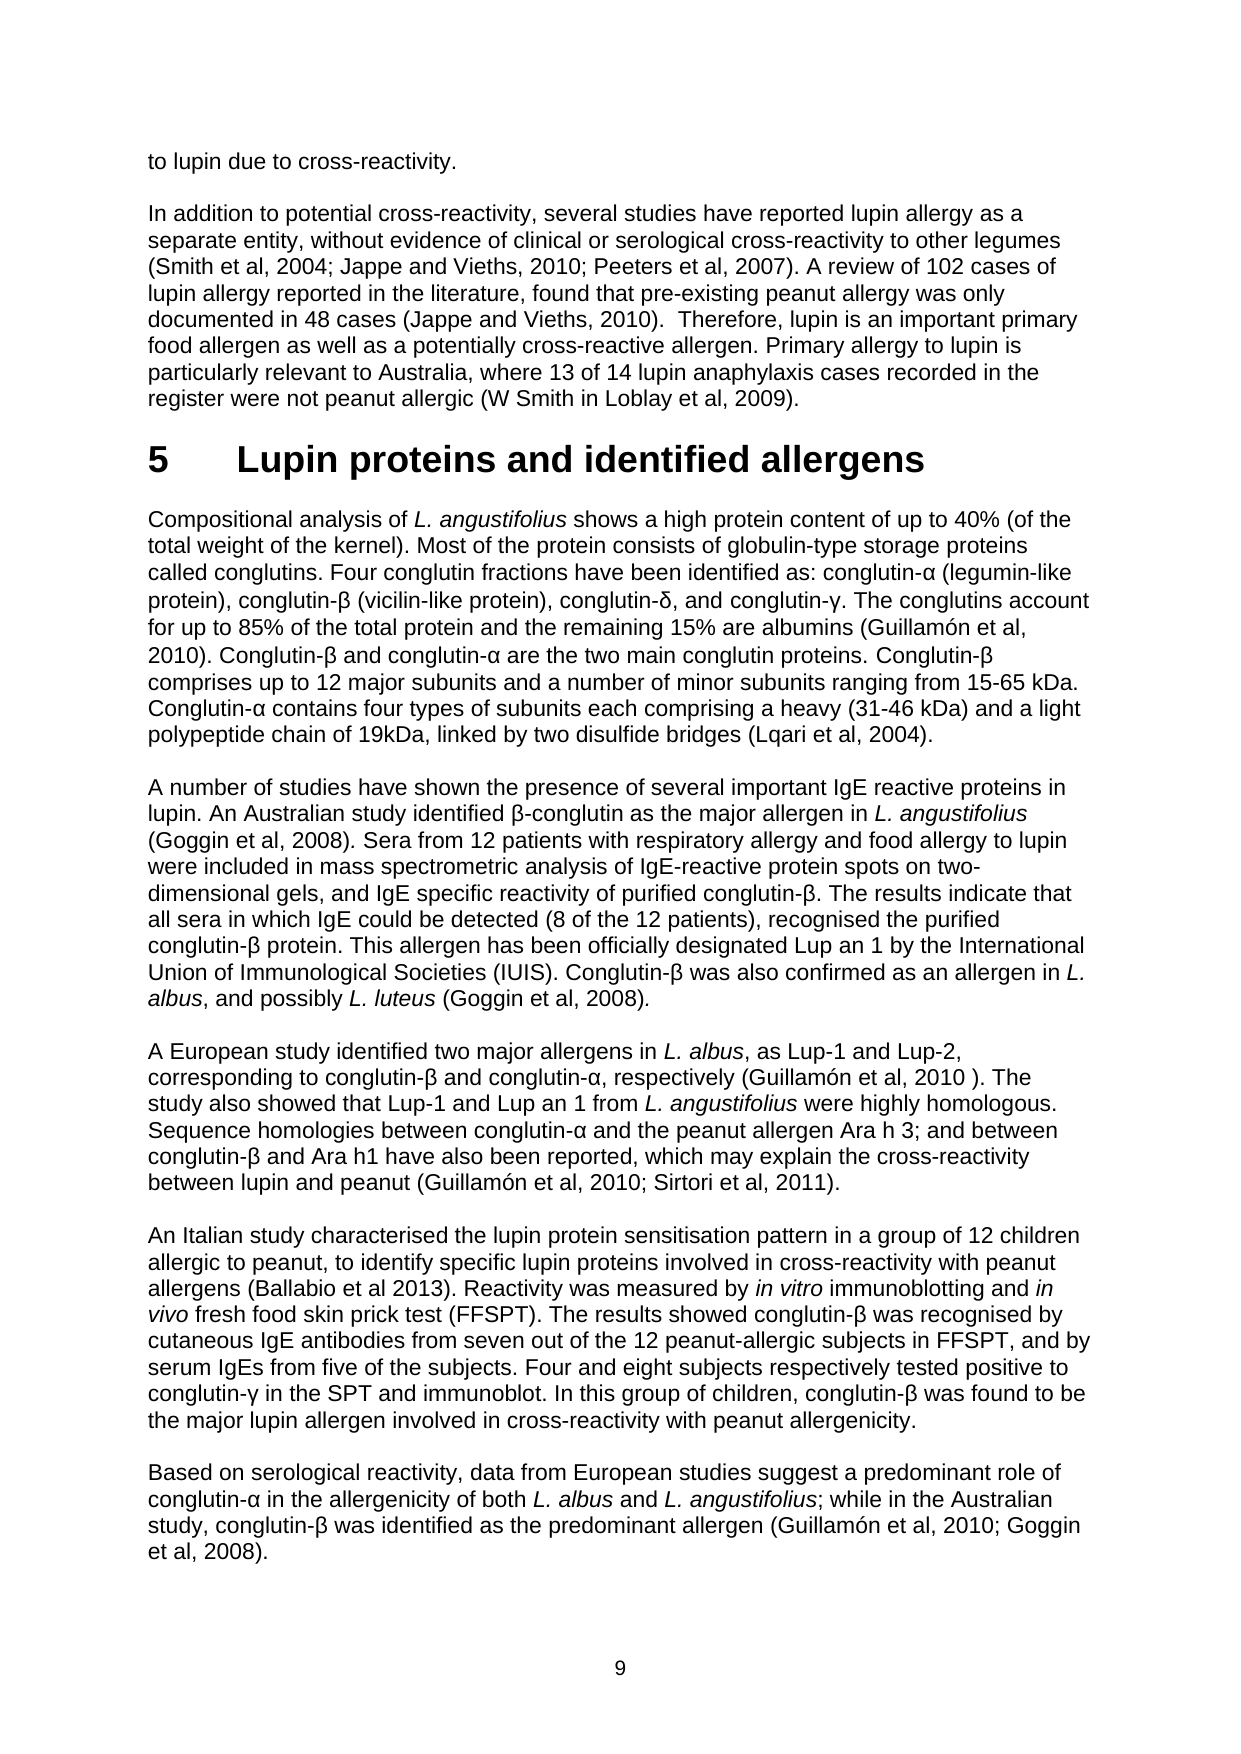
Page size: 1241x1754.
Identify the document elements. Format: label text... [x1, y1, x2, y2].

text Compositional analysis of L. angustifolius shows a high protein content of up to 40% (of the total weight of the kernel). Most of the protein consists of globulin-type storage proteins called conglutins. Four conglutin fractions have been identified as: conglutin-α (legumin-like protein), conglutin-β (vicilin-like protein), conglutin-δ, and conglutin-γ. The conglutins account for up to 85% of the total protein and the remaining 15% are albumins (Guillamón et al, 2010). Conglutin-β and conglutin-α are the two main conglutin proteins. Conglutin-β comprises up to 12 major subunits and a number of minor subunits ranging from 15-65 kDa. Conglutin-α contains four types of subunits each comprising a heavy (31-46 kDa) and a light polypeptide chain of 19kDa, linked by two disulfide bridges (Lqari et al, 2004). [148, 506, 1092, 748]
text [148, 148, 1092, 174]
text A number of studies have shown the presence of several important IgE reactive proteins in lupin. An Australian study identified β-conglutin as the major allergen in L. angustifolius (Goggin et al, 2008). Sera from 12 patients with respiratory allergy and food allergy to lupin were included in mass spectrometric analysis of IgE-reactive protein spots on two- dimensional gels, and IgE specific reactivity of purified conglutin-β. The results indicate that all sera in which IgE could be detected (8 of the 12 patients), recognised the purified conglutin-β protein. This allergen has been officially designated Lup an 1 by the International Union of Immunological Societies (IUIS). Conglutin-β was also confirmed as an allergen in L. albus, and possibly L. luteus (Goggin et al, 2008). [148, 774, 1092, 1011]
text A European study identified two major allergens in L. albus, as Lup-1 and Lup-2, corresponding to conglutin-β and conglutin-α, respectively (Guillamón et al, 2010 ). The study also showed that Lup-1 and Lup an 1 from L. angustifolius were highly homologous. Sequence homologies between conglutin-α and the peanut allergen Ara h 3; and between conglutin-β and Ara h1 have also been reported, which may explain the cross-reactivity between lupin and peanut (Guillamón et al, 2010; Sirtori et al, 2011). [148, 1038, 1092, 1196]
text An Italian study characterised the lupin protein sensitisation pattern in a group of 12 children allergic to peanut, to identify specific lupin proteins involved in cross-reactivity with peanut allergens (Ballabio et al 2013). Reactivity was measured by in vitro immunoblotting and in vivo fresh food skin prick test (FFSPT). The results showed conglutin-β was recognised by cutaneous IgE antibodies from seven out of the 12 peanut-allergic subjects in FFSPT, and by serum IgEs from five of the subjects. Four and eight subjects respectively tested positive to conglutin-γ in the SPT and immunoblot. In this group of children, conglutin-β was found to be the major lupin allergen involved in cross-reactivity with peanut allergenicity. [148, 1222, 1092, 1433]
text In addition to potential cross-reactivity, several studies have reported lupin allergy as a separate entity, without evidence of clinical or serological cross-reactivity to other legumes (Smith et al, 2004; Jappe and Vieths, 2010; Peeters et al, 2007). A review of 102 cases of lupin allergy reported in the literature, found that pre-existing peanut allergy was only documented in 48 cases (Jappe and Vieths, 2010). Therefore, lupin is an important primary food allergen as well as a potentially cross-reactive allergen. Primary allergy to lupin is particularly relevant to Australia, where 13 of 14 lupin anaphylaxis cases recorded in the register were not peanut allergic (W Smith in Loblay et al, 2009). [148, 200, 1092, 411]
subtitle 5 Lupin proteins and identified allergens [148, 438, 1092, 481]
text Based on serological reactivity, data from European studies suggest a predominant role of conglutin-α in the allergenicity of both L. albus and L. angustifolius; while in the Australian study, conglutin-β was identified as the predominant allergen (Guillamón et al, 2010; Goggin et al, 2008). [148, 1459, 1092, 1565]
